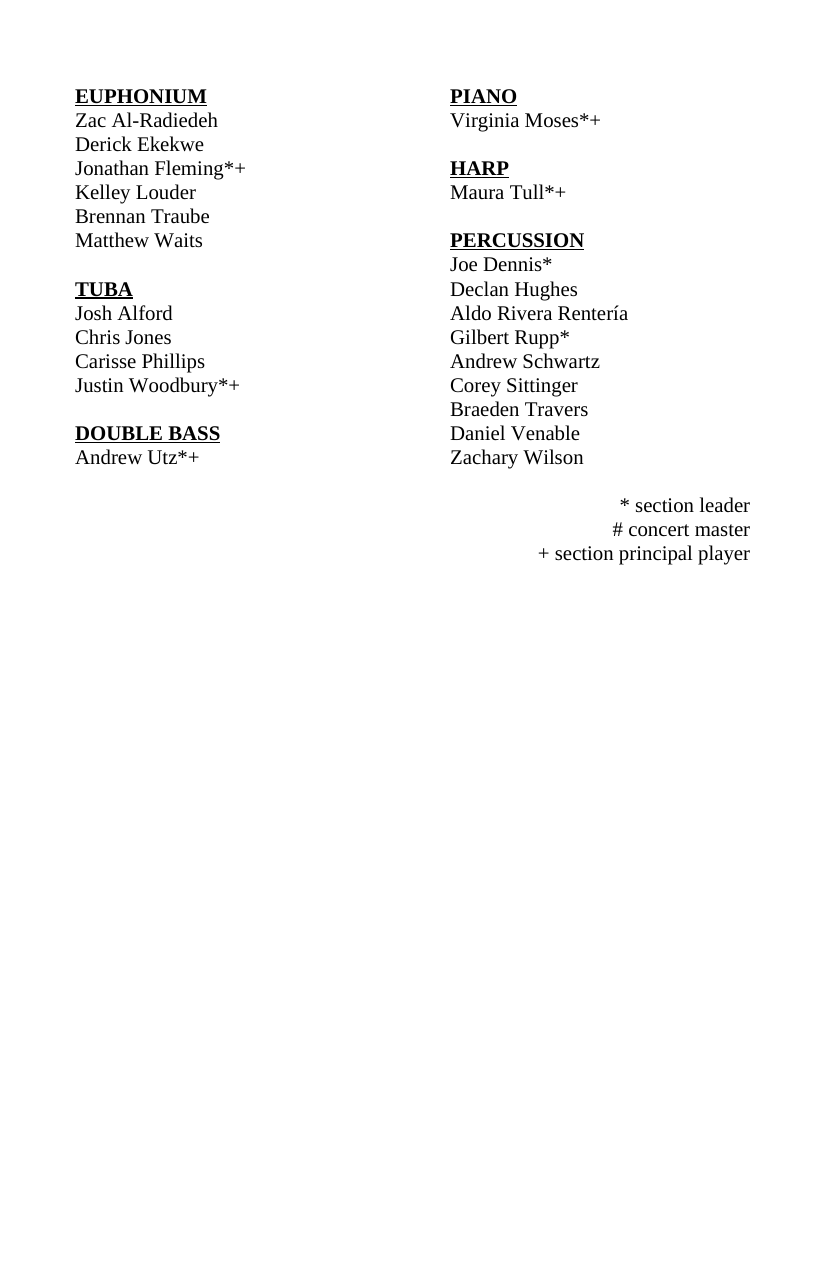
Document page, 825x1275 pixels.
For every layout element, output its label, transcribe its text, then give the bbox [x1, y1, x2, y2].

text Andrew Utz*+ [75, 445, 375, 469]
text Zachary Wilson [450, 445, 750, 469]
text EUPHONIUM [75, 84, 375, 108]
text DOUBLE BASS [75, 421, 375, 445]
text Brennan Traube [75, 204, 375, 228]
text Daniel Venable [450, 421, 750, 445]
text HARP [450, 156, 750, 180]
text Gilbert Rupp* [450, 324, 750, 349]
text Declan Hughes [450, 276, 750, 301]
text Justin Woodbury*+ [75, 373, 375, 397]
text TUBA [75, 276, 375, 301]
text Chris Jones [75, 324, 375, 349]
text Aldo Rivera Rentería [450, 301, 750, 324]
text Matthew Waits [75, 228, 375, 252]
text Carisse Phillips [75, 349, 375, 373]
text Jonathan Fleming*+ [75, 156, 375, 180]
text Zac Al-Radiedeh [75, 108, 375, 132]
text Derick Ekekwe [75, 132, 375, 156]
text Andrew Schwartz [450, 349, 750, 373]
text * section leader [75, 493, 750, 517]
text Corey Sittinger [450, 373, 750, 397]
text PIANO [450, 84, 750, 108]
text Braeden Travers [450, 397, 750, 421]
text Joe Dennis* [450, 252, 750, 276]
text + section principal player [75, 541, 750, 565]
text Josh Alford [75, 301, 375, 324]
text # concert master [75, 517, 750, 541]
text Kelley Louder [75, 180, 375, 204]
text PERCUSSION [450, 228, 750, 252]
text Maura Tull*+ [450, 180, 750, 204]
text Virginia Moses*+ [450, 108, 750, 132]
